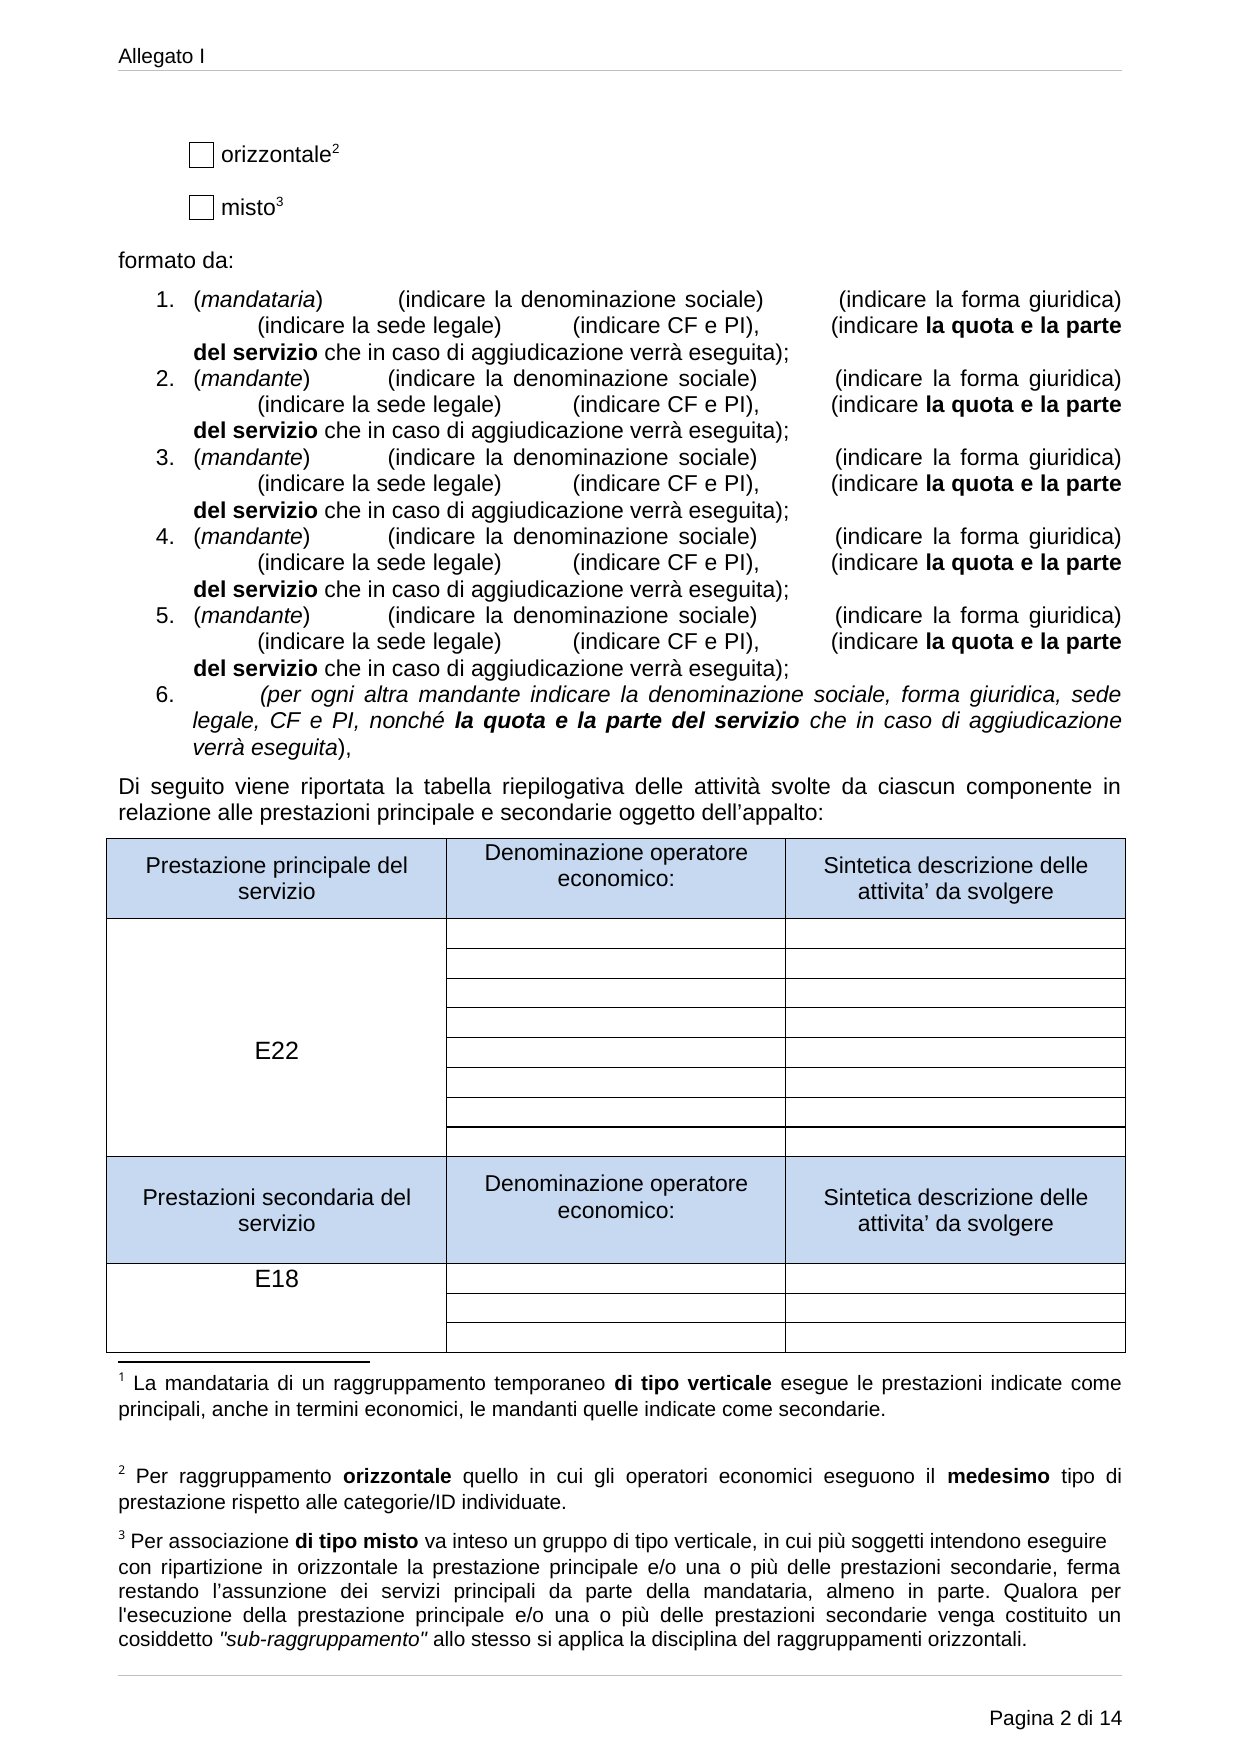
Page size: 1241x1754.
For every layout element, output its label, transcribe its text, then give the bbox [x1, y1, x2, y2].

table_cell [786, 1323, 1125, 1352]
table_cell [786, 1008, 1125, 1037]
text formato da: [118, 247, 1122, 273]
table_cell E22 [107, 919, 446, 1156]
table_cell [786, 1128, 1125, 1156]
table_cell [786, 919, 1125, 948]
table_header Sintetica descrizione delle attivita’ da svolgere [786, 839, 1125, 918]
list (mandante) (indicare la denominazione sociale) (indicare la forma giuridica) (indicare la sede legale) (indicare CF e PI), (indicare la quota e la parte del servizio che in caso di aggiudicazione verrà eseguita); [156, 444, 1122, 523]
table_cell [447, 979, 785, 1007]
table_cell [447, 1128, 785, 1156]
table_cell [447, 1264, 785, 1292]
table_cell [786, 949, 1125, 977]
text misto [118, 194, 1122, 221]
table_cell [786, 1294, 1125, 1322]
table_cell [786, 979, 1125, 1007]
table_header Prestazione principale del servizio [107, 839, 446, 918]
table_cell [447, 949, 785, 977]
table_cell [447, 1323, 785, 1352]
table_cell Sintetica descrizione delle attivita’ da svolgere [786, 1157, 1125, 1263]
list (mandante) (indicare la denominazione sociale) (indicare la forma giuridica) (indicare la sede legale) (indicare CF e PI), (indicare la quota e la parte del servizio che in caso di aggiudicazione verrà eseguita); [156, 523, 1122, 602]
text Di seguito viene riportata la tabella riepilogativa delle attività svolte da ciascun componente in relazione alle prestazioni principale e secondarie oggetto dell’appalto: [118, 773, 1122, 825]
list (per ogni altra mandante indicare la denominazione sociale, forma giuridica, sede legale, CF e PI, nonché la quota e la parte del servizio che in caso di aggiudicazione verrà eseguita), [155, 681, 1122, 760]
list (mandante) (indicare la denominazione sociale) (indicare la forma giuridica) (indicare la sede legale) (indicare CF e PI), (indicare la quota e la parte del servizio che in caso di aggiudicazione verrà eseguita); [156, 365, 1122, 444]
table_cell [786, 1068, 1125, 1097]
table_cell [447, 1294, 785, 1322]
table_cell [447, 1038, 785, 1067]
table_cell Prestazioni secondaria del servizio [107, 1157, 446, 1263]
table_header Denominazione operatore economico: [447, 839, 785, 918]
text orizzontale [118, 141, 1122, 168]
list (mandataria) (indicare la denominazione sociale) (indicare la forma giuridica) (indicare la sede legale) (indicare CF e PI), (indicare la quota e la parte del servizio che in caso di aggiudicazione verrà eseguita); [156, 286, 1122, 365]
table_cell E18 [107, 1264, 446, 1352]
table_cell Denominazione operatore economico: [447, 1157, 785, 1263]
list (mandante) (indicare la denominazione sociale) (indicare la forma giuridica) (indicare la sede legale) (indicare CF e PI), (indicare la quota e la parte del servizio che in caso di aggiudicazione verrà eseguita); [156, 602, 1122, 681]
table_cell [786, 1264, 1125, 1292]
table_cell [447, 1068, 785, 1097]
table_cell [447, 1098, 785, 1126]
table_cell [786, 1038, 1125, 1067]
table_cell [447, 919, 785, 948]
table_cell [447, 1008, 785, 1037]
table_cell [786, 1098, 1125, 1126]
